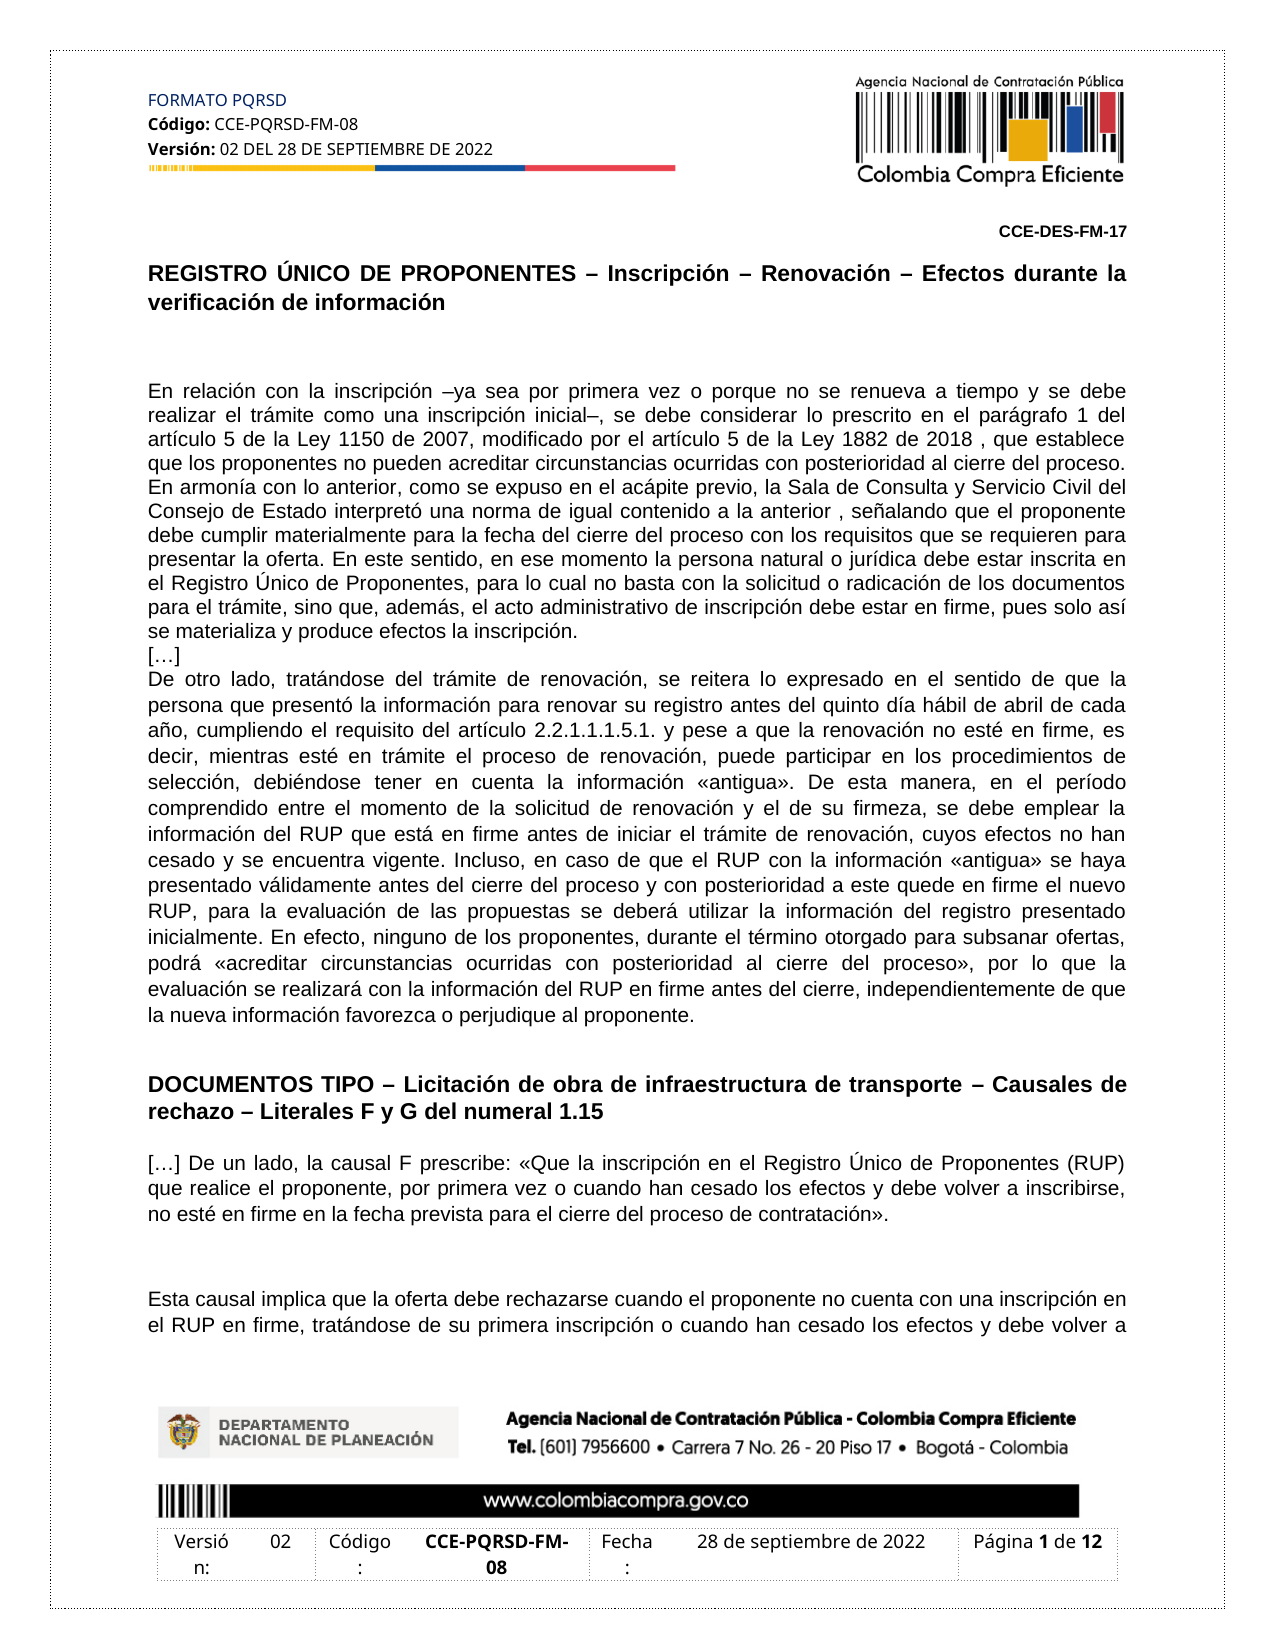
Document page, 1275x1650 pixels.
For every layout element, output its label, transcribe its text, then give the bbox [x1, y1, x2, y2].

text En relación con la inscripción –ya sea por primera vez o porque no se renueva a tiempo y se debe realizar el trámite como una inscripción inicial–, se debe considerar lo prescrito en el parágrafo 1 del artículo 5 de la Ley 1150 de 2007, modificado por el artículo 5 de la Ley 1882 de 2018 , que establece que los proponentes no pueden acreditar circunstancias ocurridas con posterioridad al cierre del proceso. En armonía con lo anterior, como se expuso en el acápite previo, la Sala de Consulta y Servicio Civil del Consejo de Estado interpretó una norma de igual contenido a la anterior , señalando que el proponente debe cumplir materialmente para la fecha del cierre del proceso con los requisitos que se requieren para presentar la oferta. En este sentido, en ese momento la persona natural o jurídica debe estar inscrita en el Registro Único de Proponentes, para lo cual no basta con la solicitud o radicación de los documentos para el trámite, sino que, además, el acto administrativo de inscripción debe estar en firme, pues solo así se materializa y produce efectos la inscripción. [148, 379, 1127, 643]
picture [855, 75, 1128, 187]
picture [147, 1381, 1090, 1528]
text REGISTRO ÚNICO DE PROPONENTES – Inscripción – Renovación – Efectos durante la verificación de información [148, 260, 1127, 315]
text DOCUMENTOS TIPO – Licitación de obra de infraestructura de transporte – Causales de rechazo – Literales F y G del numeral 1.15 [148, 1071, 1127, 1124]
text De otro lado, tratándose del trámite de renovación, se reitera lo expresado en el sentido de que la persona que presentó la información para renovar su registro antes del quinto día hábil de abril de cada año, cumpliendo el requisito del artículo 2.2.1.1.1.5.1. y pese a que la renovación no esté en firme, es decir, mientras esté en trámite el proceso de renovación, puede participar en los procedimientos de selección, debiéndose tener en cuenta la información «antigua». De esta manera, en el período comprendido entre el momento de la solicitud de renovación y el de su firmeza, se debe emplear la información del RUP que está en firme antes de iniciar el trámite de renovación, cuyos efectos no han cesado y se encuentra vigente. Incluso, en caso de que el RUP con la información «antigua» se haya presentado válidamente antes del cierre del proceso y con posterioridad a este quede en firme el nuevo RUP, para la evaluación de las propuestas se deberá utilizar la información del registro presentado inicialmente. En efecto, ninguno de los proponentes, durante el término otorgado para subsanar ofertas, podrá «acreditar circunstancias ocurridas con posterioridad al cierre del proceso», por lo que la evaluación se realizará con la información del RUP en firme antes del cierre, independientemente de que la nueva información favorezca o perjudique al proponente. [148, 667, 1127, 1026]
text CCE-DES-FM-17 [148, 222, 1127, 241]
text […] [148, 643, 1127, 667]
picture [147, 160, 679, 174]
text […] De un lado, la causal F prescribe: «Que la inscripción en el Registro Único de Proponentes (RUP) que realice el proponente, por primera vez o cuando han cesado los efectos y debe volver a inscribirse, no esté en firme en la fecha prevista para el cierre del proceso de contratación». [148, 1150, 1127, 1226]
